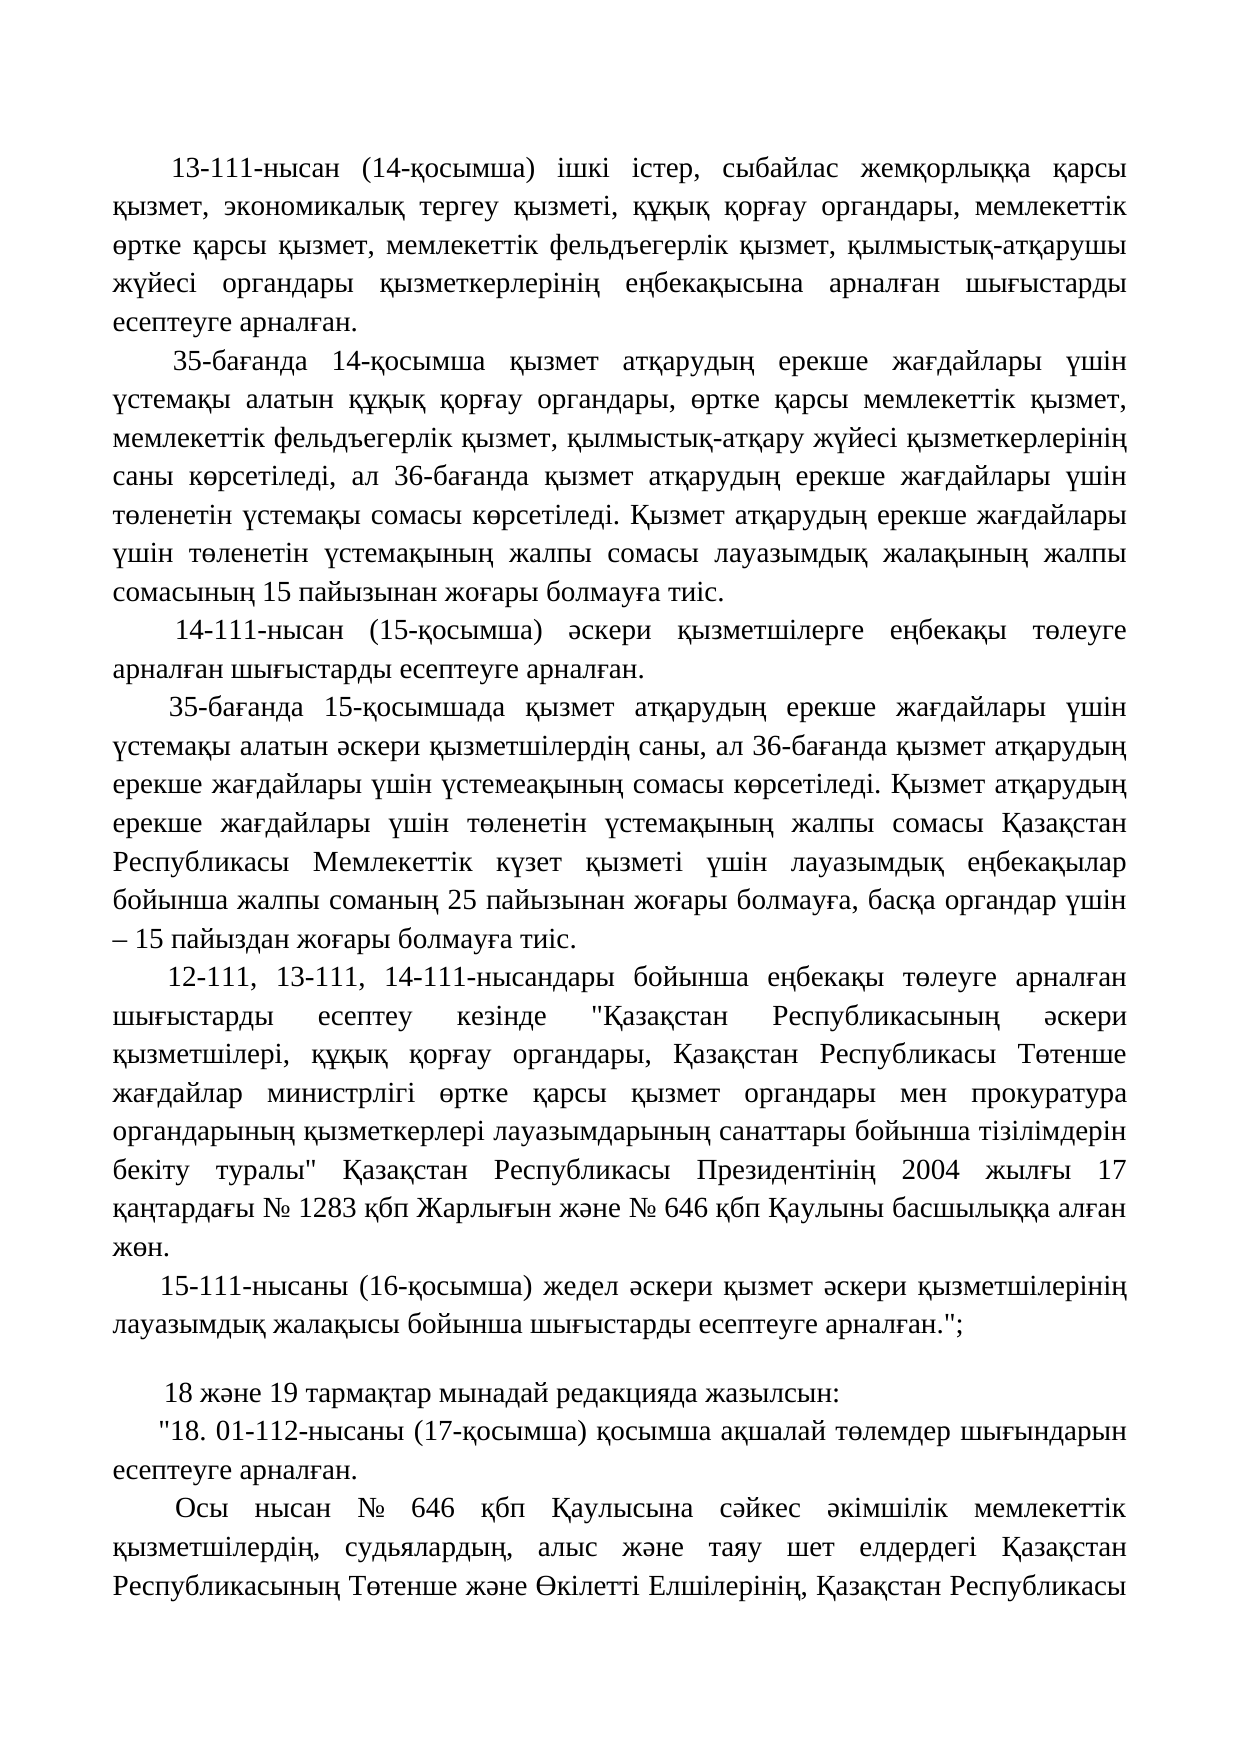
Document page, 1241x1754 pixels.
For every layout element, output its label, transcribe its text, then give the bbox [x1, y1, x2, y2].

text 14-111-нысан (15-қосымша) әскери қызметшiлерге еңбекақы төлеуге арналған шығыстарды есептеуге арналған. [112, 612, 1128, 684]
text 35-бағанда 15-қосымшада қызмет атқарудың ерекше жағдайлары үшiн үстемақы алатын әскери қызметшiлердiң саны, ал 36-бағанда қызмет атқарудың ерекше жағдайлары үшiн үстемеақының сомасы көрсетiледi. Қызмет атқарудың ерекше жағдайлары үшiн төленетiн үстемақының жалпы сомасы Қазақстан Республикасы Мемлекеттік күзет қызметі үшiн лауазымдық еңбекақылар бойынша жалпы соманың 25 пайызынан жоғары болмауға, басқа органдар үшiн – 15 пайыздан жоғары болмауға тиіс. [112, 689, 1128, 954]
text 35-бағанда 14-қосымша қызмет атқарудың ерекше жағдайлары үшiн үстемақы алатын құқық қорғау органдары, өртке қарсы мемлекеттiк қызмет, мемлекеттiк фельдъегерлiк қызмет, қылмыстық-атқару жүйесi қызметкерлерінің саны көрсетiледi, ал 36-бағанда қызмет атқарудың ерекше жағдайлары үшiн төленетiн үстемақы сомасы көрсетiледi. Қызмет атқарудың ерекше жағдайлары үшiн төленетiн үстемақының жалпы сомасы лауазымдық жалақының жалпы сомасының 15 пайызынан жоғары болмауға тиіс. [112, 343, 1128, 607]
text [112, 1491, 1128, 1601]
text 15-111-нысаны (16-қосымша) жедел әскери қызмет әскери қызметшiлерiнiң лауазымдық жалақысы бойынша шығыстарды есептеуге арналған."; [112, 1268, 1128, 1340]
text 12-111, 13-111, 14-111-нысандары бойынша еңбекақы төлеуге арналған шығыстарды есептеу кезінде "Қазақстан Республикасының әскери қызметшілері, құқық қорғау органдары, Қазақстан Республикасы Төтенше жағдайлар министрлiгi өртке қарсы қызмет органдары мен прокуратура органдарының қызметкерлері лауазымдарының санаттары бойынша тізілімдерін бекіту туралы" Қазақстан Республикасы Президентiнiң 2004 жылғы 17 қаңтардағы № 1283 қбп Жарлығын және № 646 қбп Қаулыны басшылыққа алған жөн. [112, 959, 1128, 1263]
text 18 және 19 тармақтар мынадай редакцияда жазылсын: [112, 1375, 1128, 1408]
text 13-111-нысан (14-қосымша) iшкi iстер, сыбайлас жемқорлыққа қарсы қызмет, экономикалық тергеу қызметі, құқық қорғау органдары, мемлекеттiк өртке қарсы қызмет, мемлекеттiк фельдъегерлiк қызмет, қылмыстық-атқарушы жүйесi органдары қызметкерлерiнiң еңбекақысына арналған шығыстарды есептеуге арналған. [112, 150, 1128, 338]
text "18. 01-112-нысаны (17-қосымша) қосымша ақшалай төлемдер шығындарын есептеуге арналған. [112, 1413, 1128, 1486]
